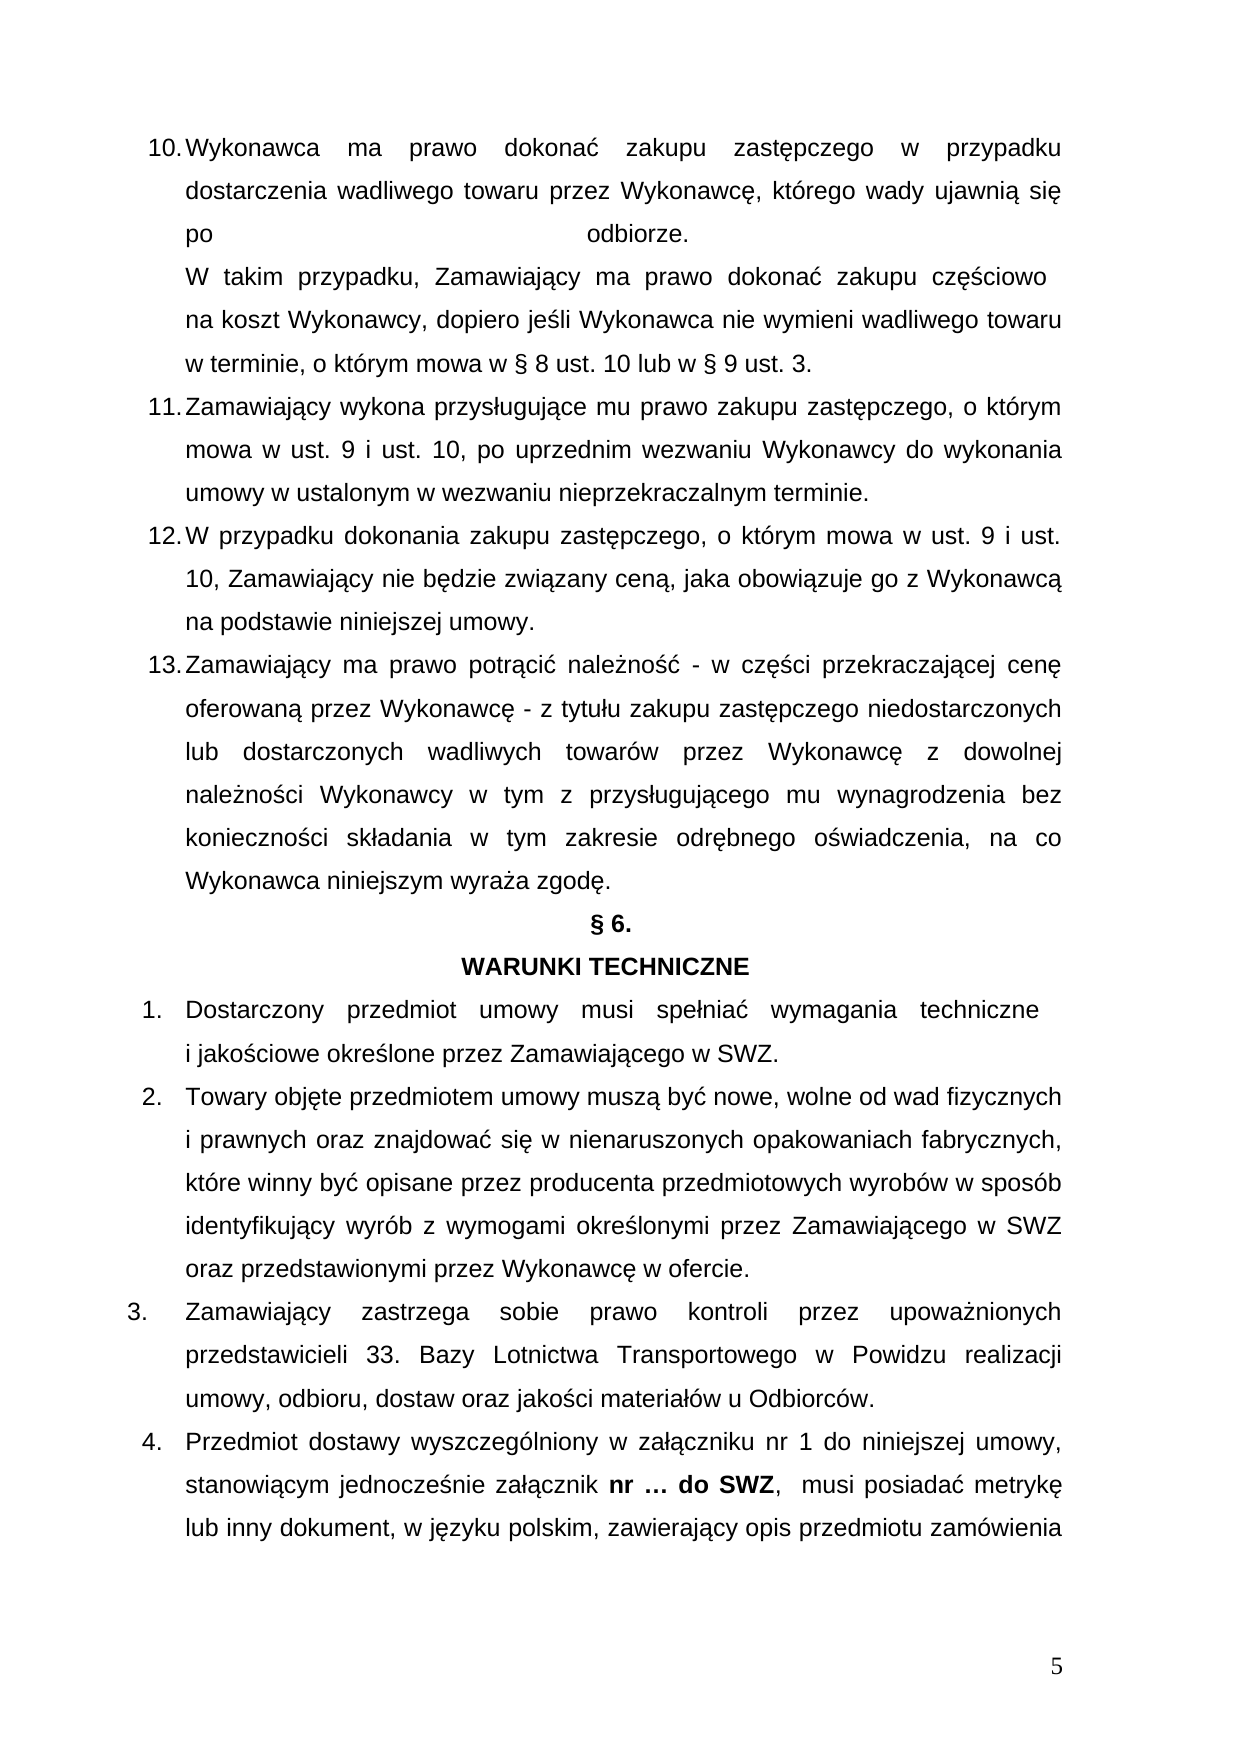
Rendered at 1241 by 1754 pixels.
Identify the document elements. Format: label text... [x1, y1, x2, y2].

list Zamawiający ma prawo potrącić należność - w części przekraczającej cenę oferowaną przez Wykonawcę - z tytułu zakupu zastępczego niedostarczonych lub dostarczonych wadliwych towarów przez Wykonawcę z dowolnej należności Wykonawcy w tym z przysługującego mu wynagrodzenia bez konieczności składania w tym zakresie odrębnego oświadczenia, na co Wykonawca niniejszym wyraża zgodę. [148, 650, 1063, 895]
list Zamawiający zastrzega sobie prawo kontroli przez upoważnionych przedstawicieli 33. Bazy Lotnictwa Transportowego w Powidzu realizacji umowy, odbioru, dostaw oraz jakości materiałów u Odbiorców. [148, 1297, 1063, 1412]
list W przypadku dokonania zakupu zastępczego, o którym mowa w ust. 9 i ust. 10, Zamawiający nie będzie związany ceną, jaka obowiązuje go z Wykonawcą na podstawie niniejszej umowy. [148, 521, 1063, 636]
text WARUNKI TECHNICZNE [148, 952, 1063, 981]
list Towary objęte przedmiotem umowy muszą być nowe, wolne od wad fizycznych i prawnych oraz znajdować się w nienaruszonych opakowaniach fabrycznych, które winny być opisane przez producenta przedmiotowych wyrobów w sposób identyfikujący wyrób z wymogami określonymi przez Zamawiającego w SWZ oraz przedstawionymi przez Wykonawcę w ofercie. [162, 1082, 1063, 1283]
list Dostarczony przedmiot umowy musi spełniać wymagania techniczne i jakościowe określone przez Zamawiającego w SWZ. [162, 995, 1063, 1067]
text § 6. [148, 909, 1063, 938]
list Zamawiający wykona przysługujące mu prawo zakupu zastępczego, o którym mowa w ust. 9 i ust. 10, po uprzednim wezwaniu Wykonawcy do wykonania umowy w ustalonym w wezwaniu nieprzekraczalnym terminie. [148, 392, 1063, 507]
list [162, 1427, 1063, 1585]
list Wykonawca ma prawo dokonać zakupu zastępczego w przypadku dostarczenia wadliwego towaru przez Wykonawcę, którego wady ujawnią się po odbiorze. W takim przypadku, Zamawiający ma prawo dokonać zakupu częściowo na koszt Wykonawcy, dopiero jeśli Wykonawca nie wymieni wadliwego towaru w terminie, o którym mowa w § 8 ust. 10 lub w § 9 ust. 3. [148, 133, 1063, 377]
